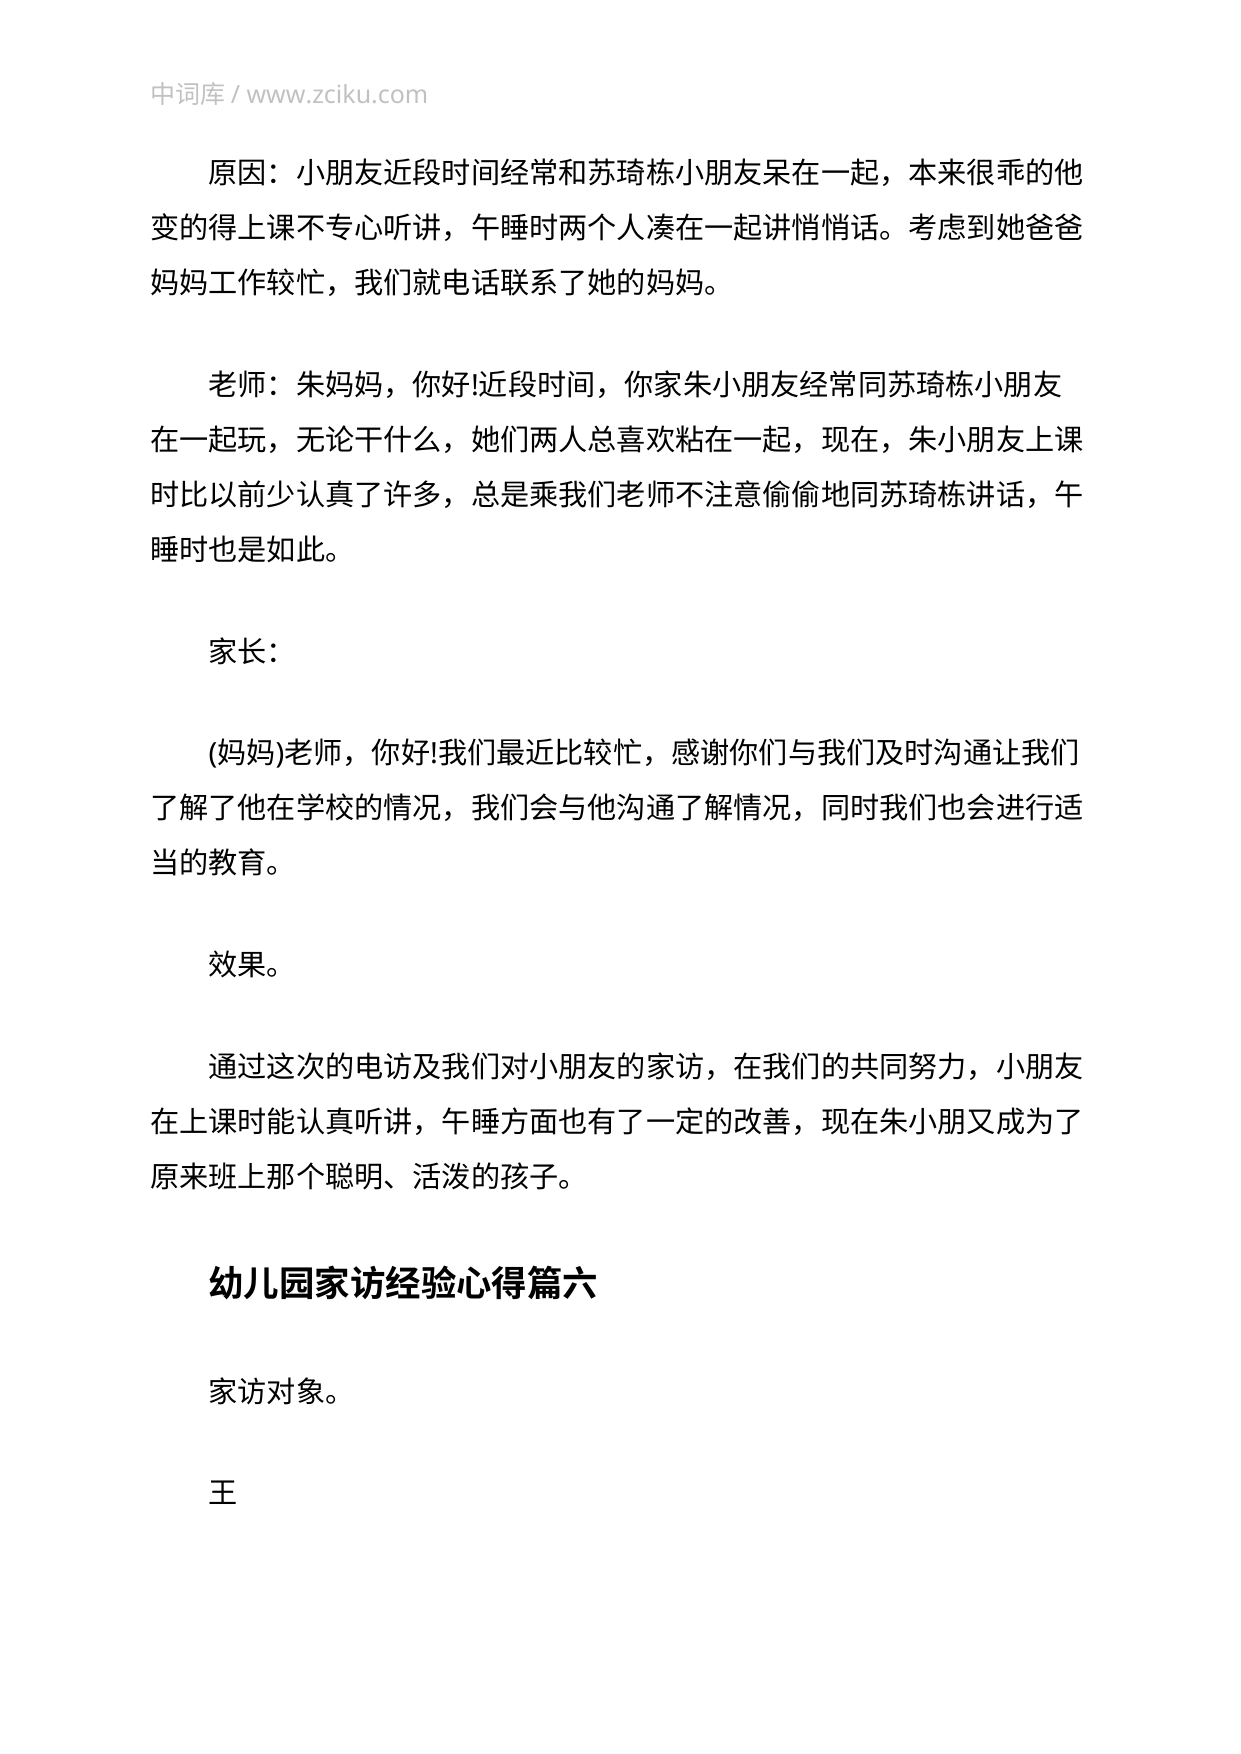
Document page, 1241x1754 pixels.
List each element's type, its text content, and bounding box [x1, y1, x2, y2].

text 通过这次的电访及我们对小朋友的家访，在我们的共同努力，小朋友在上课时能认真听讲，午睡方面也有了一定的改善，现在朱小朋又成为了原来班上那个聪明、活泼的孩子。 [150, 1043, 1090, 1195]
text 王 [150, 1470, 1090, 1512]
text 老师：朱妈妈，你好!近段时间，你家朱小朋友经常同苏琦栋小朋友在一起玩，无论干什么，她们两人总喜欢粘在一起，现在，朱小朋友上课时比以前少认真了许多，总是乘我们老师不注意偷偷地同苏琦栋讲话，午睡时也是如此。 [150, 362, 1090, 569]
text (妈妈)老师，你好!我们最近比较忙，感谢你们与我们及时沟通让我们了解了他在学校的情况，我们会与他沟通了解情况，同时我们也会进行适当的教育。 [150, 730, 1090, 882]
text 家长： [150, 628, 1090, 670]
text 家访对象。 [150, 1368, 1090, 1411]
text 效果。 [150, 942, 1090, 984]
text 幼儿园家访经验心得篇六 [150, 1255, 1090, 1306]
text 原因：小朋友近段时间经常和苏琦栋小朋友呆在一起，本来很乖的他变的得上课不专心听讲，午睡时两个人凑在一起讲悄悄话。考虑到她爸爸妈妈工作较忙，我们就电话联系了她的妈妈。 [150, 150, 1090, 302]
